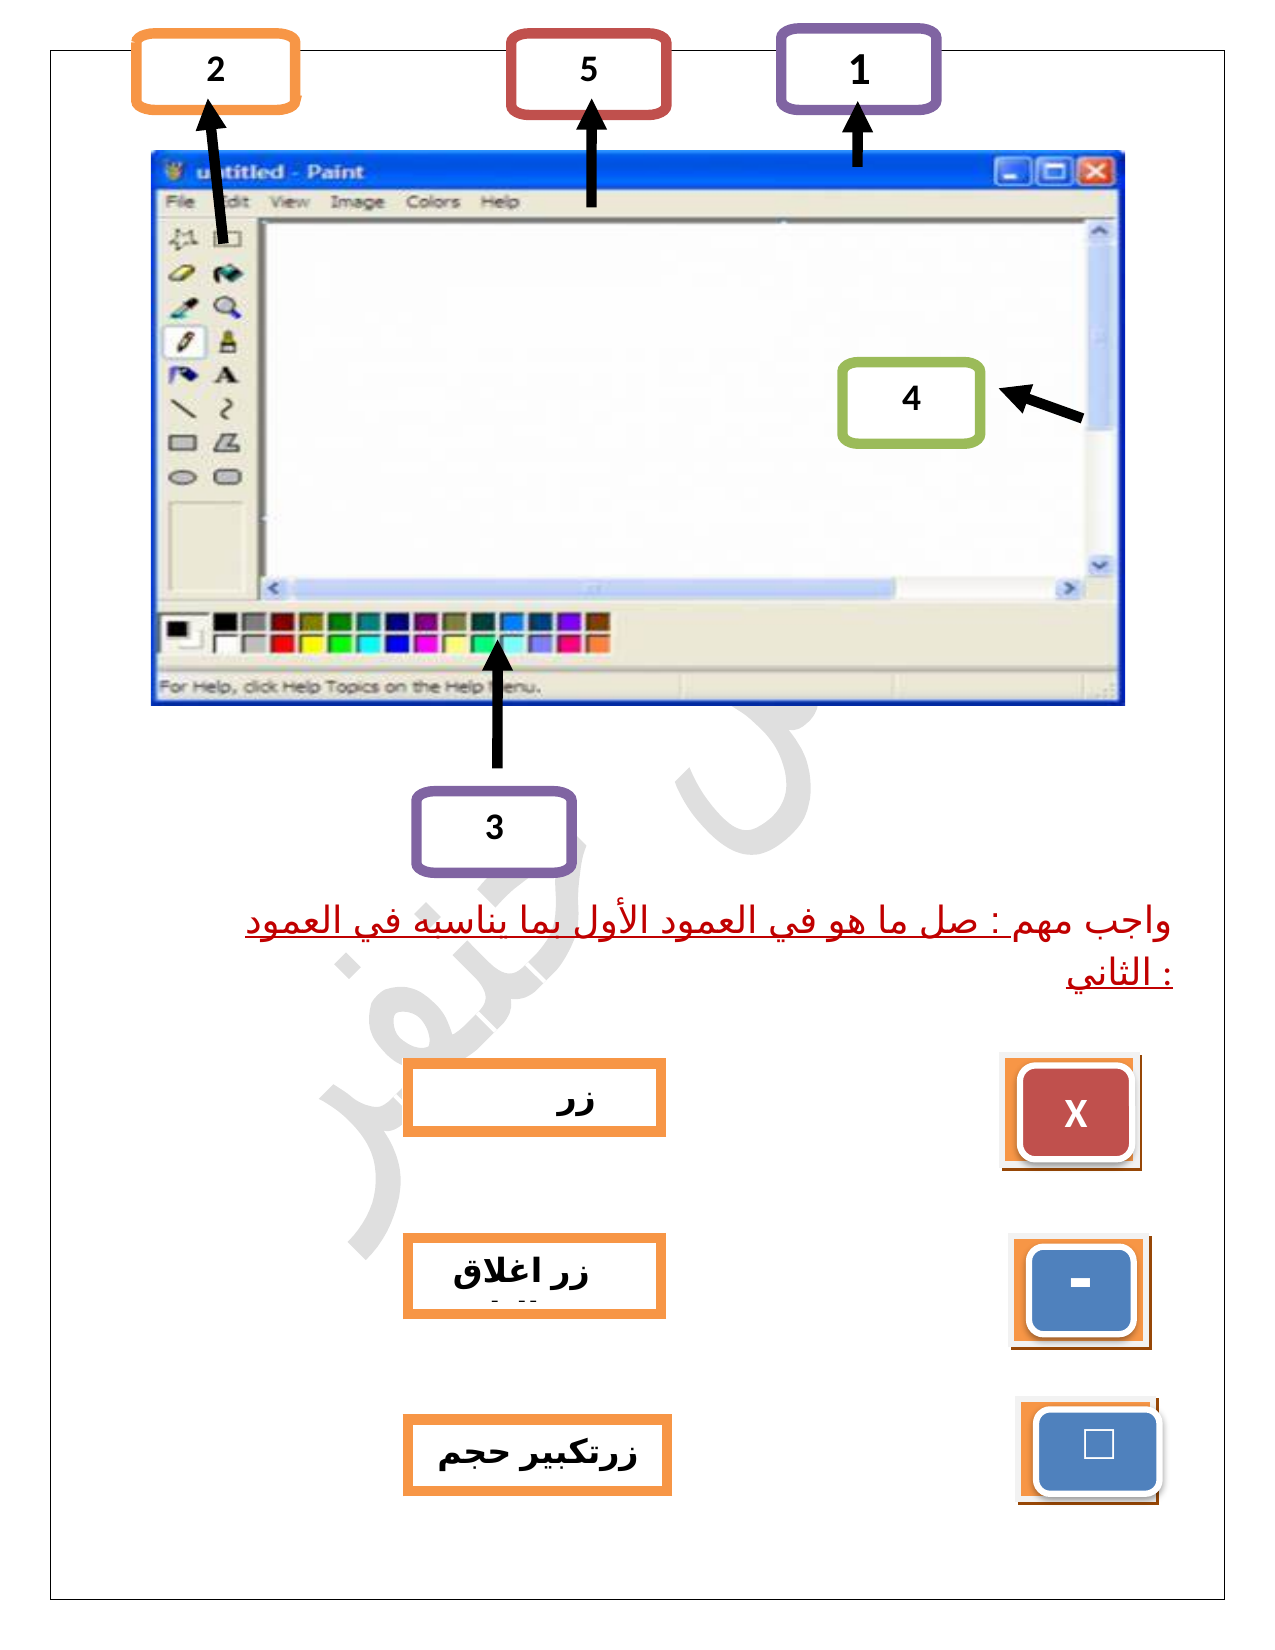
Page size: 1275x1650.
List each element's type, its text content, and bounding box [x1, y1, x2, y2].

text واجب مهم : صل ما هو في العمود الأول بما يناسبه في العمود الثاني : [150, 898, 1172, 994]
picture [150, 150, 1125, 706]
